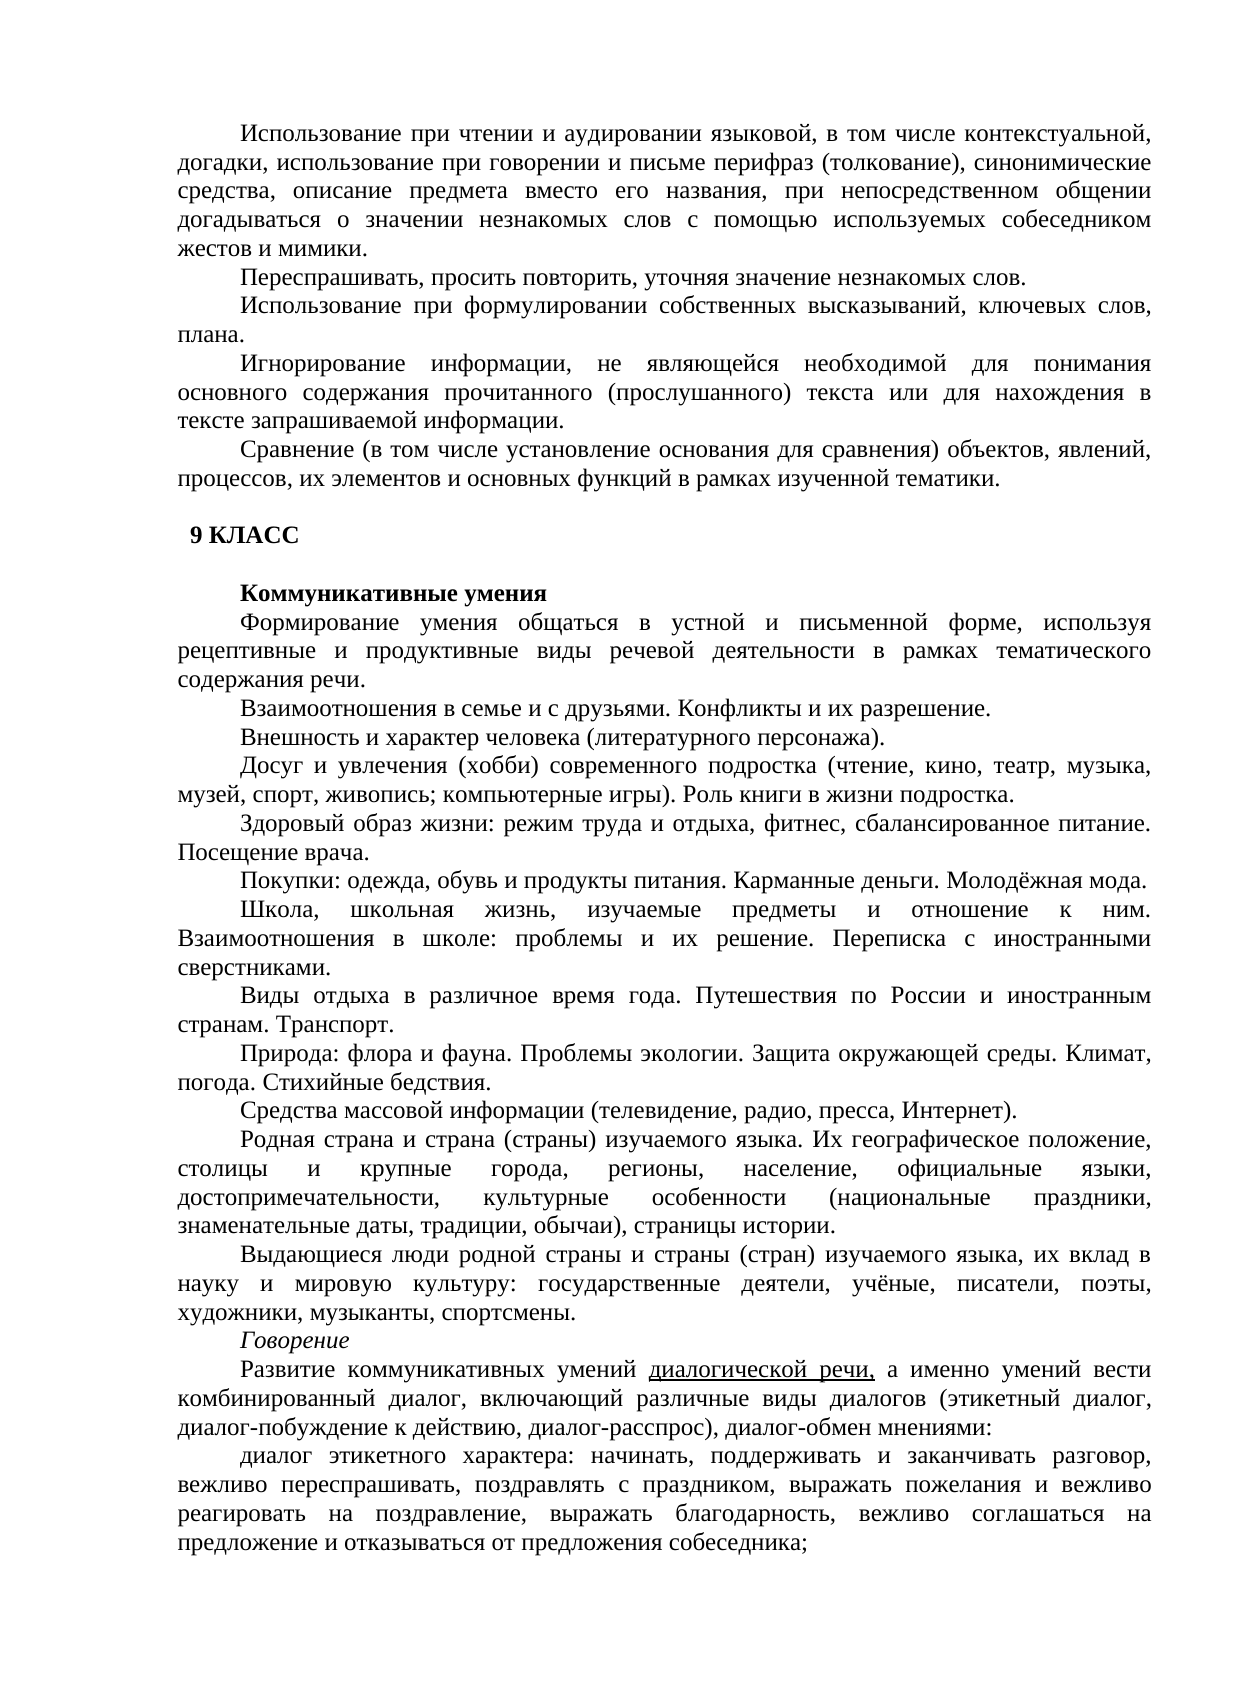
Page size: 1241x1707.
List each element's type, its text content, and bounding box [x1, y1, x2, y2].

text Формирование умения общаться в устной и письменной форме, используя рецептивные и продуктивные виды речевой деятельности в рамках тематического содержания речи. [177, 607, 1152, 693]
text Природа: флора и фауна. Проблемы экологии. Защита окружающей среды. Климат, погода. Стихийные бедствия. [177, 1038, 1152, 1096]
text Школа, школьная жизнь, изучаемые предметы и отношение к ним. Взаимоотношения в школе: проблемы и их решение. Переписка с иностранными сверстниками. [177, 894, 1152, 981]
text Досуг и увлечения (хобби) современного подростка (чтение, кино, театр, музыка, музей, спорт, живопись; компьютерные игры). Роль книги в жизни подростка. [177, 751, 1152, 808]
text Использование при формулировании собственных высказываний, ключевых слов, плана. [177, 291, 1152, 348]
text Игнорирование информации, не являющейся необходимой для понимания основного содержания прочитанного (прослушанного) текста или для нахождения в тексте запрашиваемой информации. [177, 348, 1152, 434]
text Виды отдыха в различное время года. Путешествия по России и иностранным странам. Транспорт. [177, 981, 1152, 1038]
text диалог этикетного характера: начинать, поддерживать и заканчивать разговор, вежливо переспрашивать, поздравлять с праздником, выражать пожелания и вежливо реагировать на поздравление, выражать благодарность, вежливо соглашаться на предложение и отказываться от предложения собеседника; [177, 1441, 1152, 1556]
text Переспрашивать, просить повторить, уточняя значение незнакомых слов. [177, 262, 1152, 291]
text Взаимоотношения в семье и с друзьями. Конфликты и их разрешение. [177, 693, 1152, 722]
text Средства массовой информации (телевидение, радио, пресса, Интернет). [177, 1096, 1152, 1124]
text 9 КЛАСС [190, 521, 1152, 549]
text Использование при чтении и аудировании языковой, в том числе контекстуальной, догадки, использование при говорении и письме перифраз (толкование), синонимические средства, описание предмета вместо его названия, при непосредственном общении догадываться о значении незнакомых слов с помощью используемых собеседником жестов и мимики. [177, 118, 1152, 262]
text Выдающиеся люди родной страны и страны (стран) изучаемого языка, их вклад в науку и мировую культуру: государственные деятели, учёные, писатели, поэты, художники, музыканты, спортсмены. [177, 1239, 1152, 1326]
text Родная страна и страна (страны) изучаемого языка. Их географическое положение, столицы и крупные города, регионы, население, официальные языки, достопримечательности, культурные особенности (национальные праздники, знаменательные даты, традиции, обычаи), страницы истории. [177, 1124, 1152, 1239]
text Развитие коммуникативных умений диалогической речи, а именно умений вести комбинированный диалог, включающий различные виды диалогов (этикетный диалог, диалог-побуждение к действию, диалог-расспрос), диалог-обмен мнениями: [177, 1354, 1152, 1441]
text Покупки: одежда, обувь и продукты питания. Карманные деньги. Молодёжная мода. [177, 866, 1152, 894]
text Сравнение (в том числе установление основания для сравнения) объектов, явлений, процессов, их элементов и основных функций в рамках изученной тематики. [177, 434, 1152, 492]
text Коммуникативные умения [177, 578, 1152, 607]
text Здоровый образ жизни: режим труда и отдыха, фитнес, сбалансированное питание. Посещение врача. [177, 808, 1152, 866]
text Внешность и характер человека (литературного персонажа). [177, 722, 1152, 751]
text Говорение [177, 1326, 1152, 1354]
